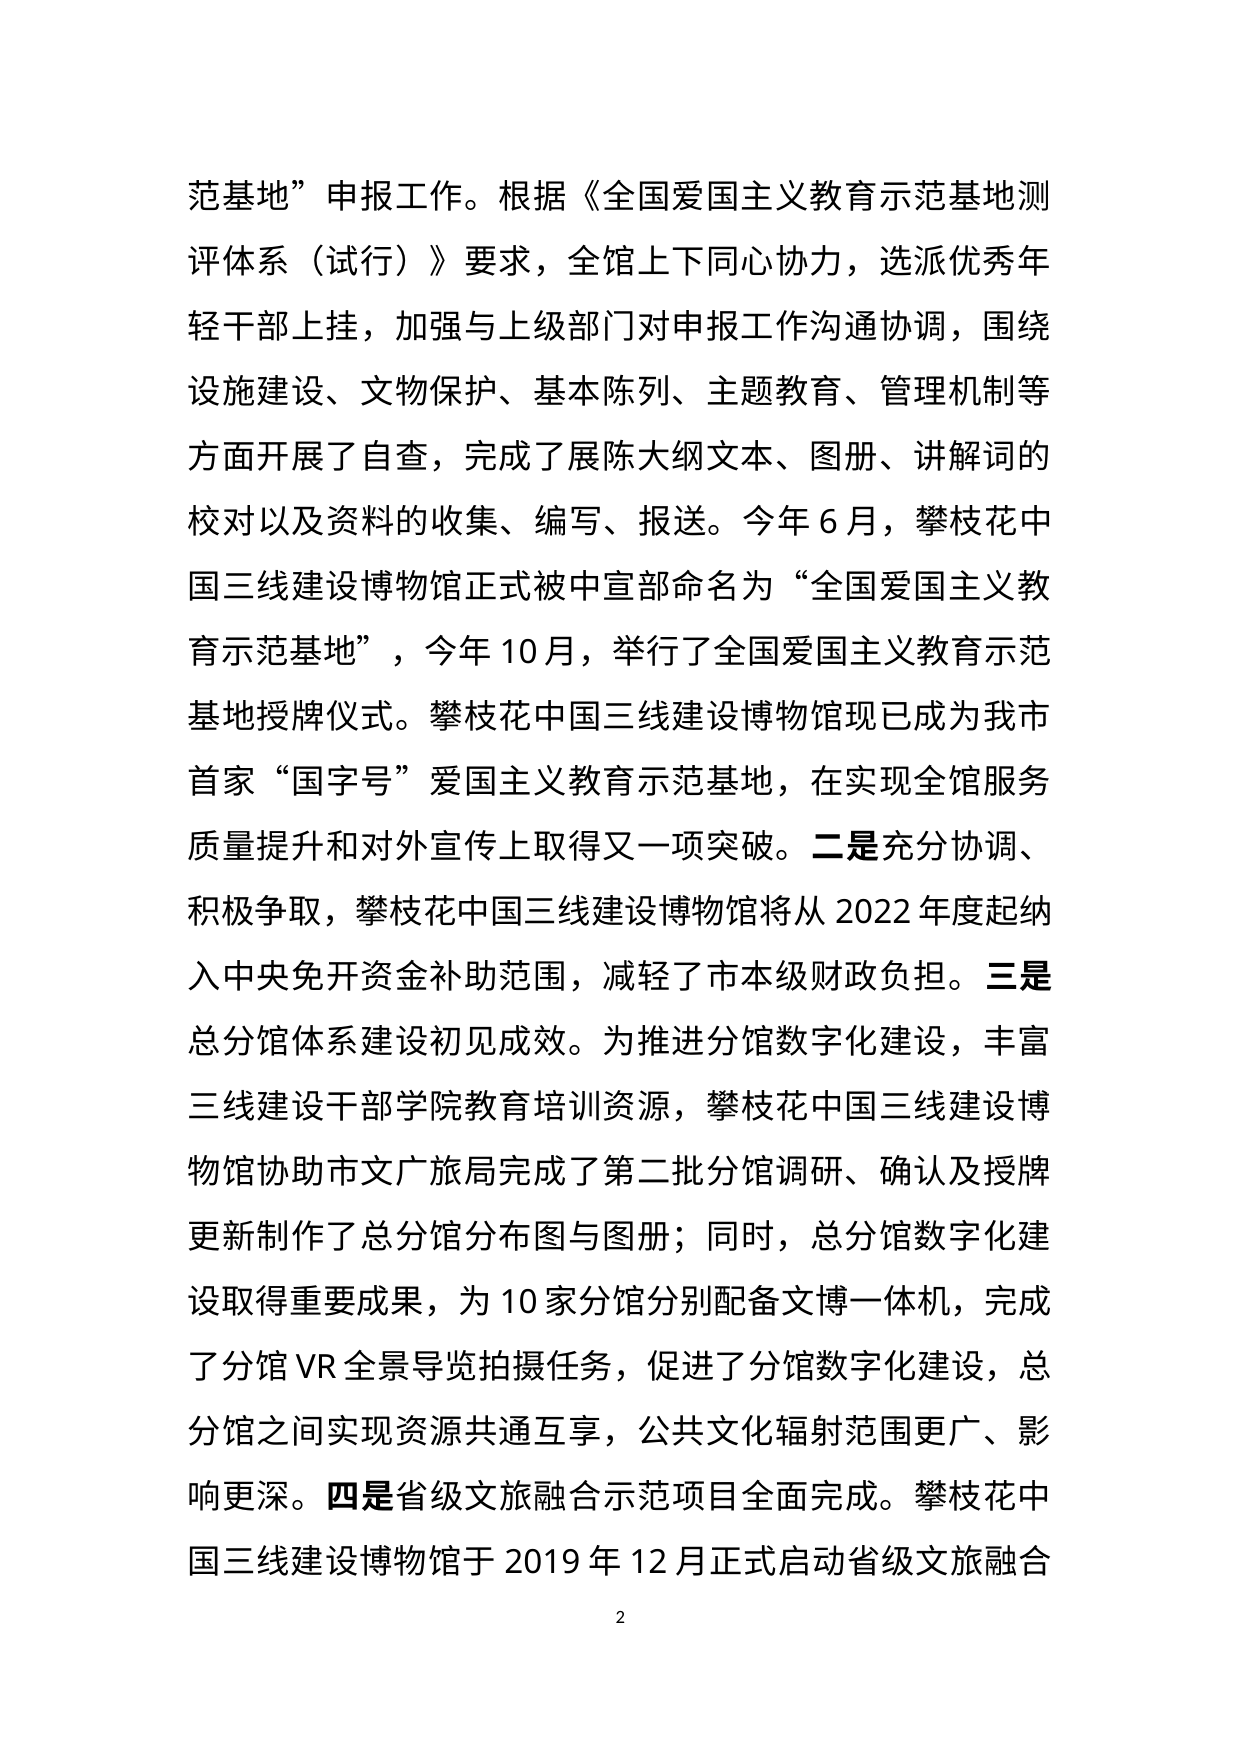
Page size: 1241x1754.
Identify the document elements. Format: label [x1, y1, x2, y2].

text [187, 162, 1053, 1592]
